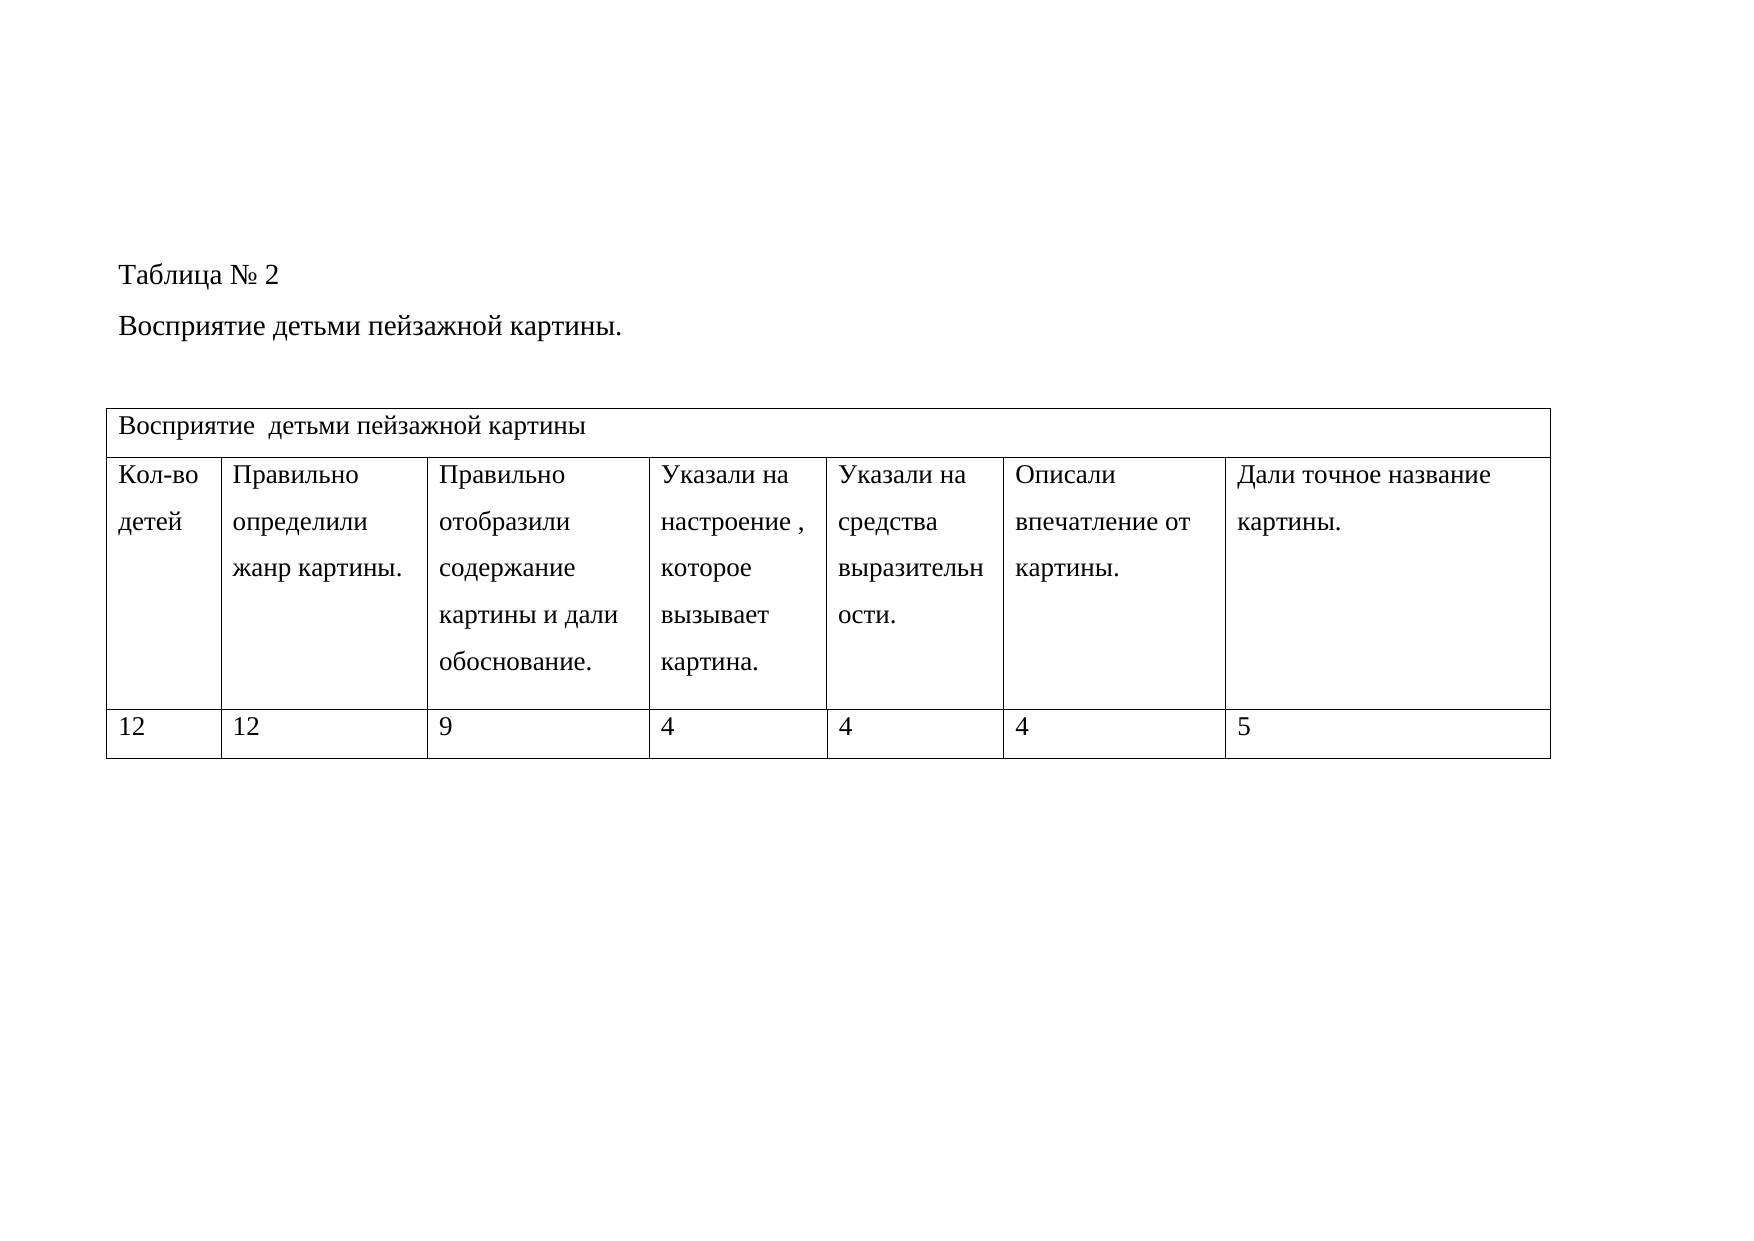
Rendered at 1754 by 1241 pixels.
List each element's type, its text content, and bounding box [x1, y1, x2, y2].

table_cell Правильно отобразили содержание картины и дали обоснование. [428, 458, 649, 709]
table_cell 12 [107, 710, 221, 758]
table_cell 4 [828, 710, 1003, 758]
text Восприятие детьми пейзажной картины. [118, 308, 1636, 341]
table_cell Описали впечатление от картины. [1004, 458, 1225, 709]
table_cell Правильно определили жанр картины. [222, 458, 427, 709]
table_cell Указали на настроение ,которое вызывает картина. [650, 458, 826, 709]
table_cell Указали на средства выразительности. [827, 458, 1003, 709]
table_cell 12 [222, 710, 427, 758]
table_cell 5 [1226, 710, 1550, 758]
table_cell Кол-во детей [107, 458, 221, 709]
table_header Восприятие детьми пейзажной картины [107, 409, 1550, 457]
text Таблица № 2 [118, 257, 1636, 291]
table_cell 9 [428, 710, 649, 758]
table_cell 4 [1004, 710, 1225, 758]
table_cell Дали точное название картины. [1226, 458, 1550, 709]
table_cell 4 [650, 710, 827, 758]
